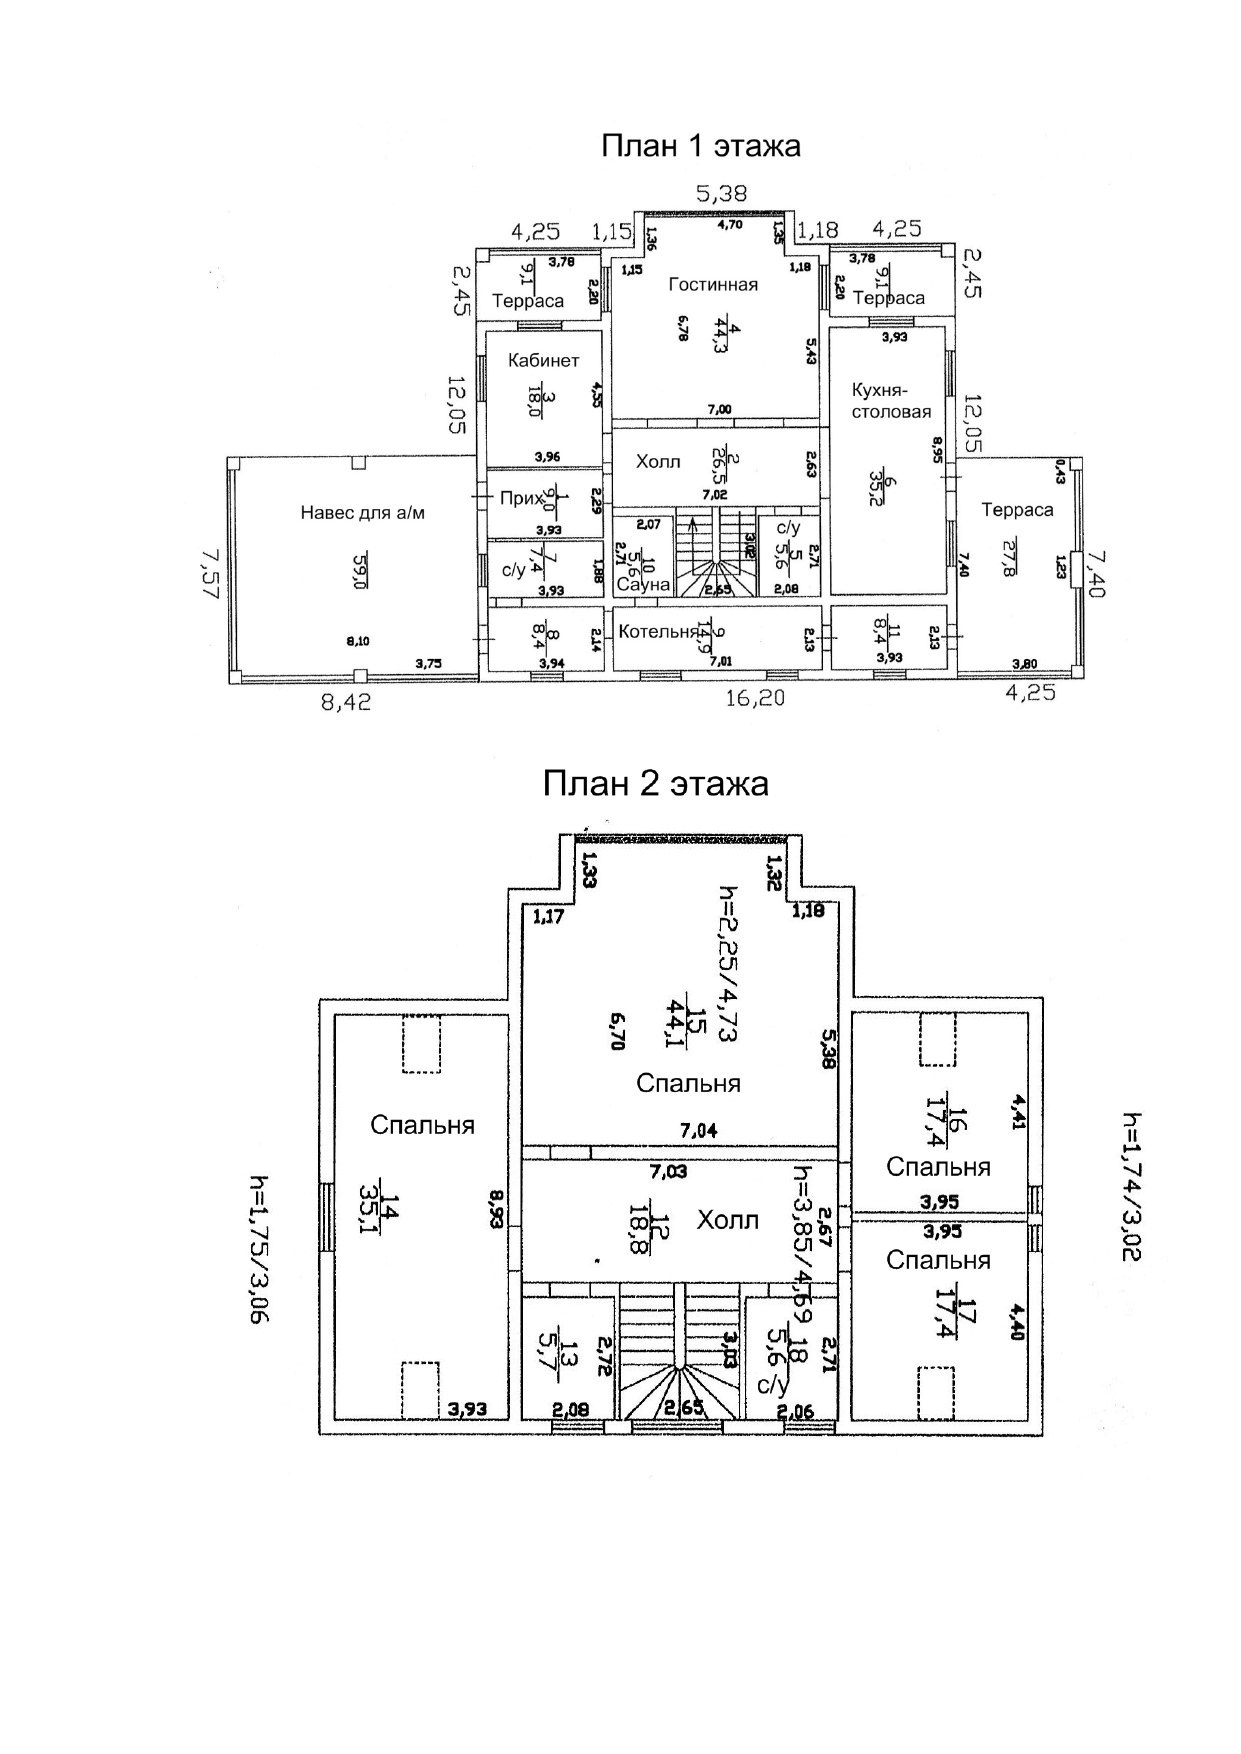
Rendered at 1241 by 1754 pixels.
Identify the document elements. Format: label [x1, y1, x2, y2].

picture [177, 118, 1138, 749]
picture [177, 752, 1168, 1481]
